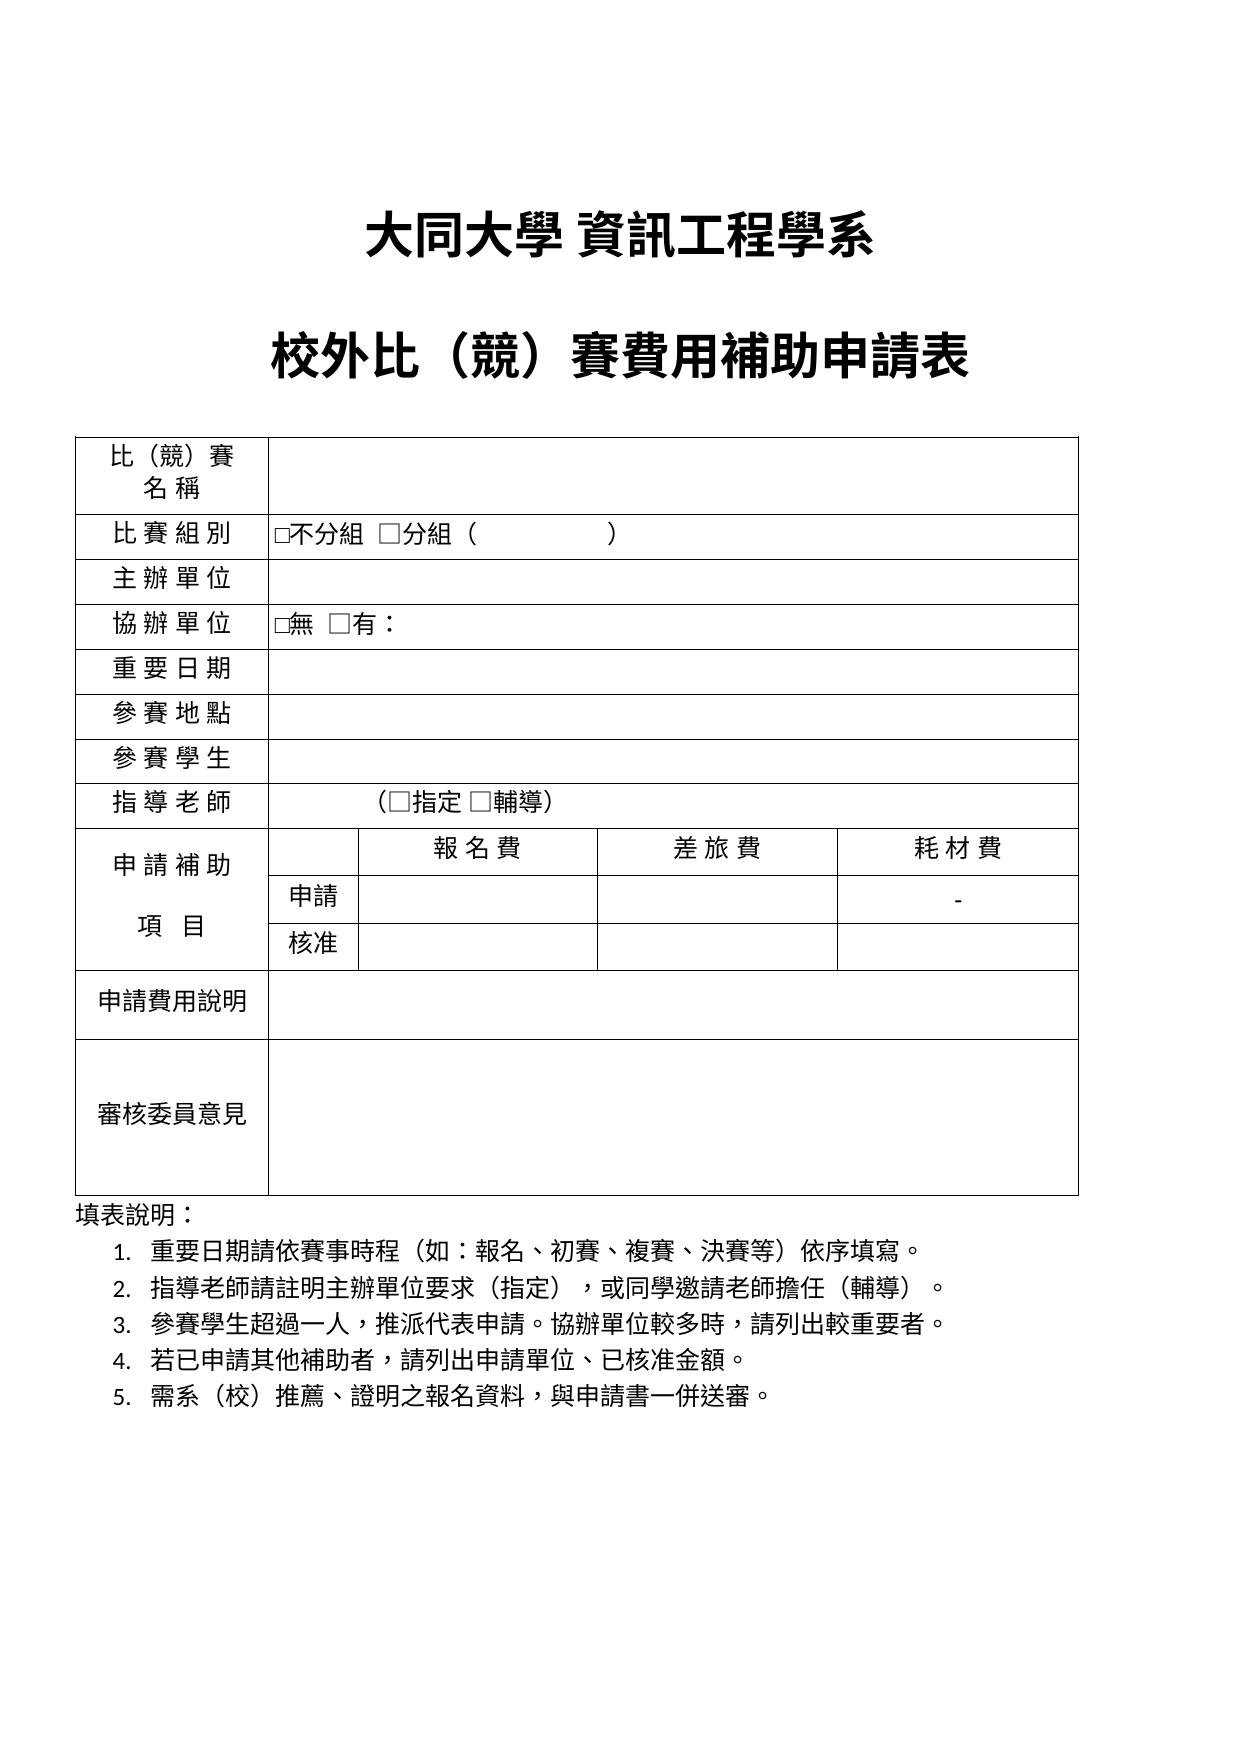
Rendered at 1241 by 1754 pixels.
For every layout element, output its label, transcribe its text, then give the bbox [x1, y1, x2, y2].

list 指導老師請註明主辦單位要求（指定），或同學邀請老師擔任（輔導）。 [112, 1268, 1165, 1304]
table_cell [359, 876, 597, 922]
table_cell [359, 924, 597, 970]
table_cell 審核委員意見 [76, 1040, 268, 1195]
list 若已申請其他補助者，請列出申請單位、已核准金額。 [112, 1341, 1165, 1377]
text 填表說明： [75, 1196, 1165, 1232]
table_cell 主 辦 單 位 [76, 560, 268, 604]
table_cell 協 辦 單 位 [76, 605, 268, 649]
table_cell 參 賽 地 點 [76, 695, 268, 738]
table_header [269, 438, 1078, 514]
table_header 比（競）賽 名 稱 [76, 438, 268, 514]
list 重要日期請依賽事時程（如：報名、初賽、複賽、決賽等）依序填寫。 [112, 1232, 1165, 1268]
table_cell [838, 924, 1078, 970]
subtitle 校外比（競）賽費用補助申請表 [75, 316, 1165, 388]
subtitle 大同大學 資訊工程學系 [75, 196, 1165, 268]
table_cell 耗 材 費 [838, 829, 1078, 875]
list 參賽學生超過一人，推派代表申請。協辦單位較多時，請列出較重要者。 [112, 1304, 1165, 1341]
table_cell [598, 924, 837, 970]
table_cell 申請 [269, 876, 358, 922]
table_cell [269, 740, 1078, 783]
table_cell （□指定 □輔導） [269, 784, 1078, 828]
table_cell [269, 650, 1078, 694]
table_cell [269, 829, 358, 875]
table_cell [598, 876, 837, 922]
table_cell 比 賽 組 別 [76, 515, 268, 559]
table_cell 報 名 費 [359, 829, 597, 875]
table_cell □不分組 □分組（ ） [269, 515, 1078, 559]
table_cell - [838, 876, 1078, 922]
table_cell [269, 695, 1078, 738]
list 需系（校）推薦、證明之報名資料，與申請書一併送審。 [112, 1377, 1165, 1413]
table_cell [269, 971, 1078, 1039]
table_cell □無 □有： [269, 605, 1078, 649]
table_cell 差 旅 費 [598, 829, 837, 875]
table_cell 核准 [269, 924, 358, 970]
table_cell 申請費用說明 [76, 971, 268, 1039]
table_cell 重 要 日 期 [76, 650, 268, 694]
table_cell [269, 1040, 1078, 1195]
table_cell [269, 560, 1078, 604]
table_cell 參 賽 學 生 [76, 740, 268, 783]
table_cell 申 請 補 助 項 目 [76, 829, 268, 970]
table_cell 指 導 老 師 [76, 784, 268, 828]
